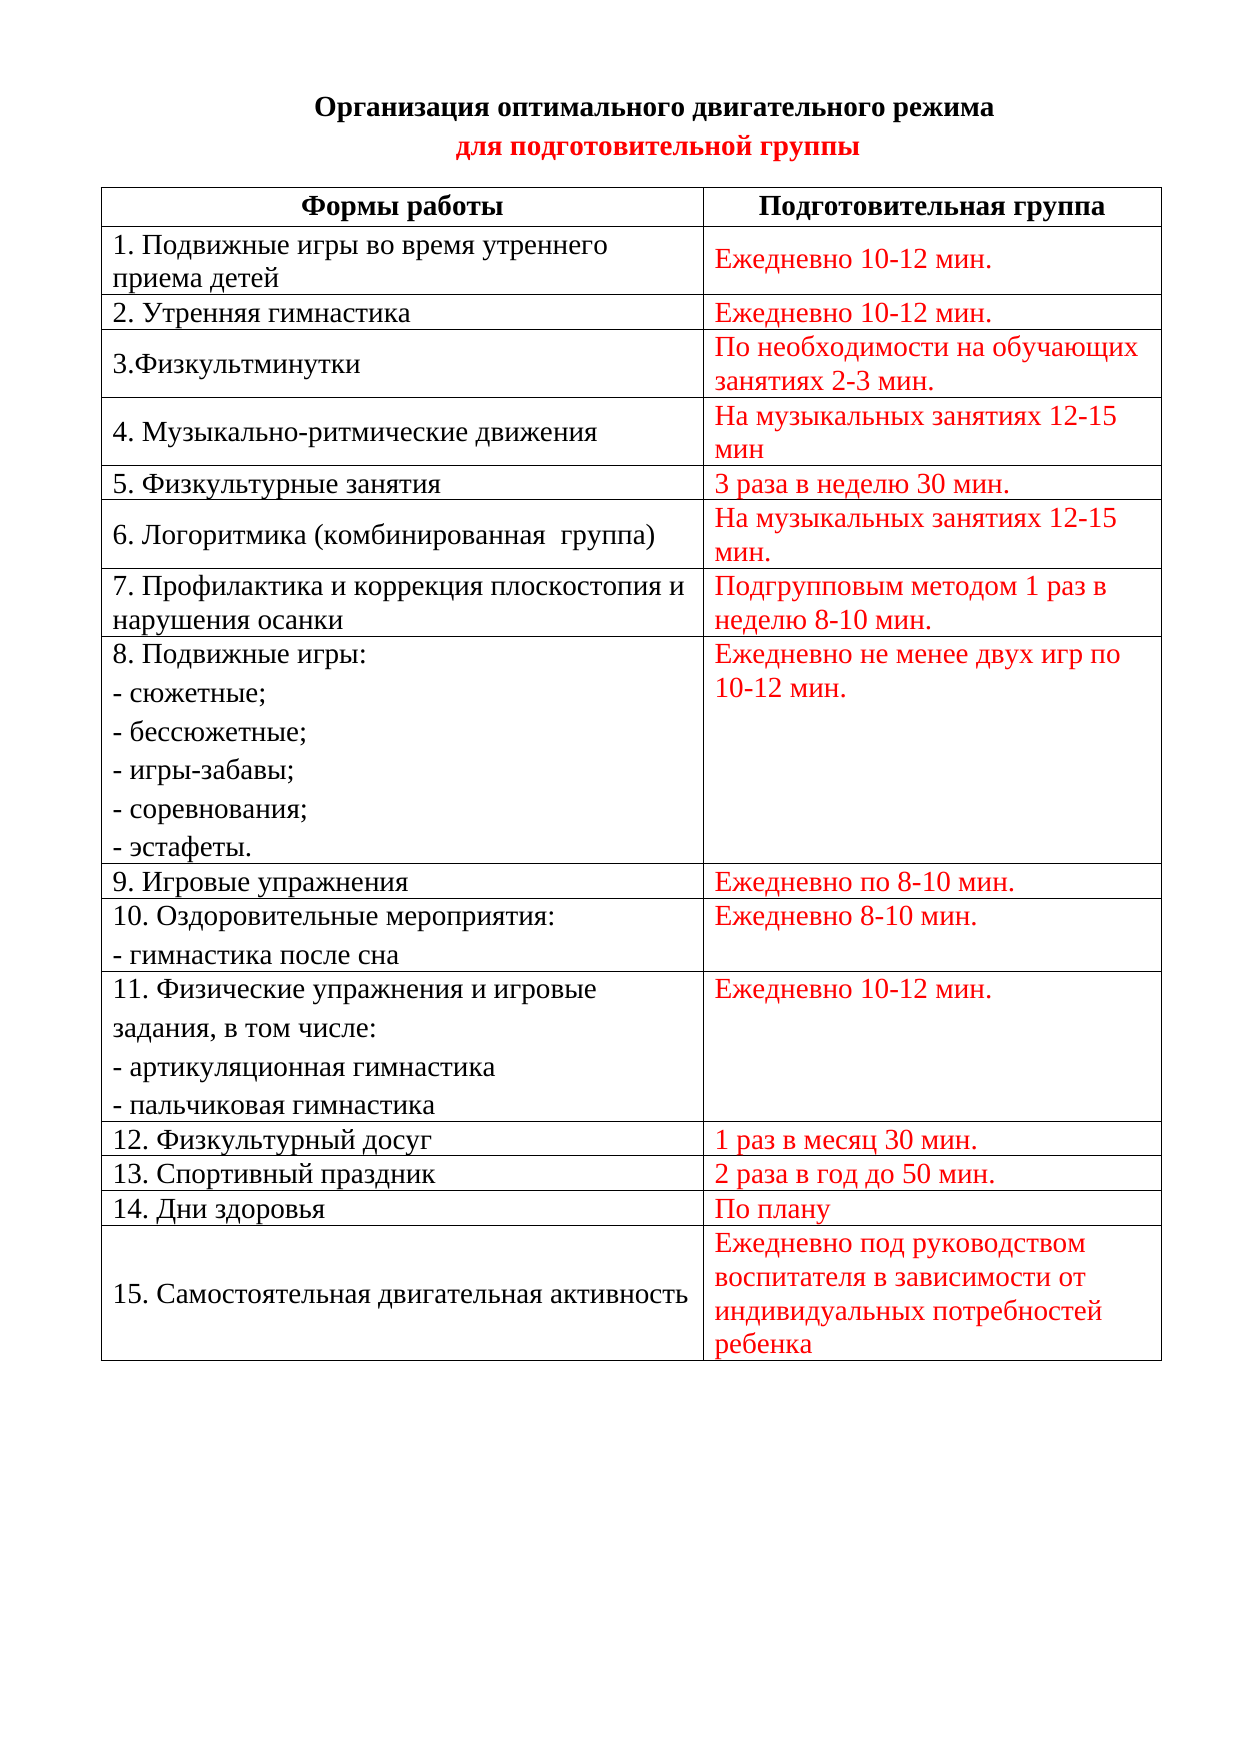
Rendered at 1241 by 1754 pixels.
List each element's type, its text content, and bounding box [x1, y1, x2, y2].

table_cell 12. Физкультурный досуг [102, 1122, 703, 1155]
list Организация оптимального двигательного режима [112, 89, 1196, 123]
table_cell 1 раз в месяц 30 мин. [704, 1122, 1161, 1155]
table_cell Ежедневно под руководством воспитателя в зависимости от индивидуальных потребностей ребенка [704, 1226, 1161, 1360]
table_cell 3 раза в неделю 30 мин. [704, 466, 1161, 499]
table_cell 10. Оздоровительные мероприятия: - гимнастика после сна [102, 899, 703, 971]
table_cell 3.Физкультминутки [102, 330, 703, 397]
table_header Формы работы [102, 188, 703, 226]
table_header Подготовительная группа [704, 188, 1161, 226]
table_cell По плану [704, 1191, 1161, 1224]
table_cell 6. Логоритмика (комбинированная группа) [102, 500, 703, 567]
table_cell 2 раза в год до 50 мин. [704, 1156, 1161, 1190]
table_cell 1. Подвижные игры во время утреннего приема детей [102, 227, 703, 294]
table_cell 9. Игровые упражнения [102, 864, 703, 897]
table_cell Ежедневно 10-12 мин. [704, 972, 1161, 1121]
table_cell Ежедневно не менее двух игр по 10-12 мин. [704, 637, 1161, 863]
table_cell На музыкальных занятиях 12-15 мин. [704, 500, 1161, 567]
table_cell 13. Спортивный праздник [102, 1156, 703, 1190]
table_cell Ежедневно 10-12 мин. [704, 227, 1161, 294]
table_cell Подгрупповым методом 1 раз в неделю 8-10 мин. [704, 569, 1161, 636]
table_cell 8. Подвижные игры: - сюжетные; - бессюжетные; - игры-забавы; - соревнования; - эстафеты. [102, 637, 703, 863]
table_cell Ежедневно 8-10 мин. [704, 899, 1161, 971]
list для подготовительной группы [112, 128, 1196, 161]
table_cell 2. Утренняя гимнастика [102, 295, 703, 328]
table_cell На музыкальных занятиях 12-15 мин [704, 398, 1161, 465]
table_cell 14. Дни здоровья [102, 1191, 703, 1224]
table_cell Ежедневно по 8-10 мин. [704, 864, 1161, 897]
table_cell 5. Физкультурные занятия [102, 466, 703, 499]
table_cell 4. Музыкально-ритмические движения [102, 398, 703, 465]
table_cell 7. Профилактика и коррекция плоскостопия и нарушения осанки [102, 569, 703, 636]
table_cell 15. Самостоятельная двигательная активность [102, 1226, 703, 1360]
table_cell 11. Физические упражнения и игровые задания, в том числе: - артикуляционная гимнастика - пальчиковая гимнастика [102, 972, 703, 1121]
table_cell Ежедневно 10-12 мин. [704, 295, 1161, 328]
table_cell По необходимости на обучающих занятиях 2-3 мин. [704, 330, 1161, 397]
